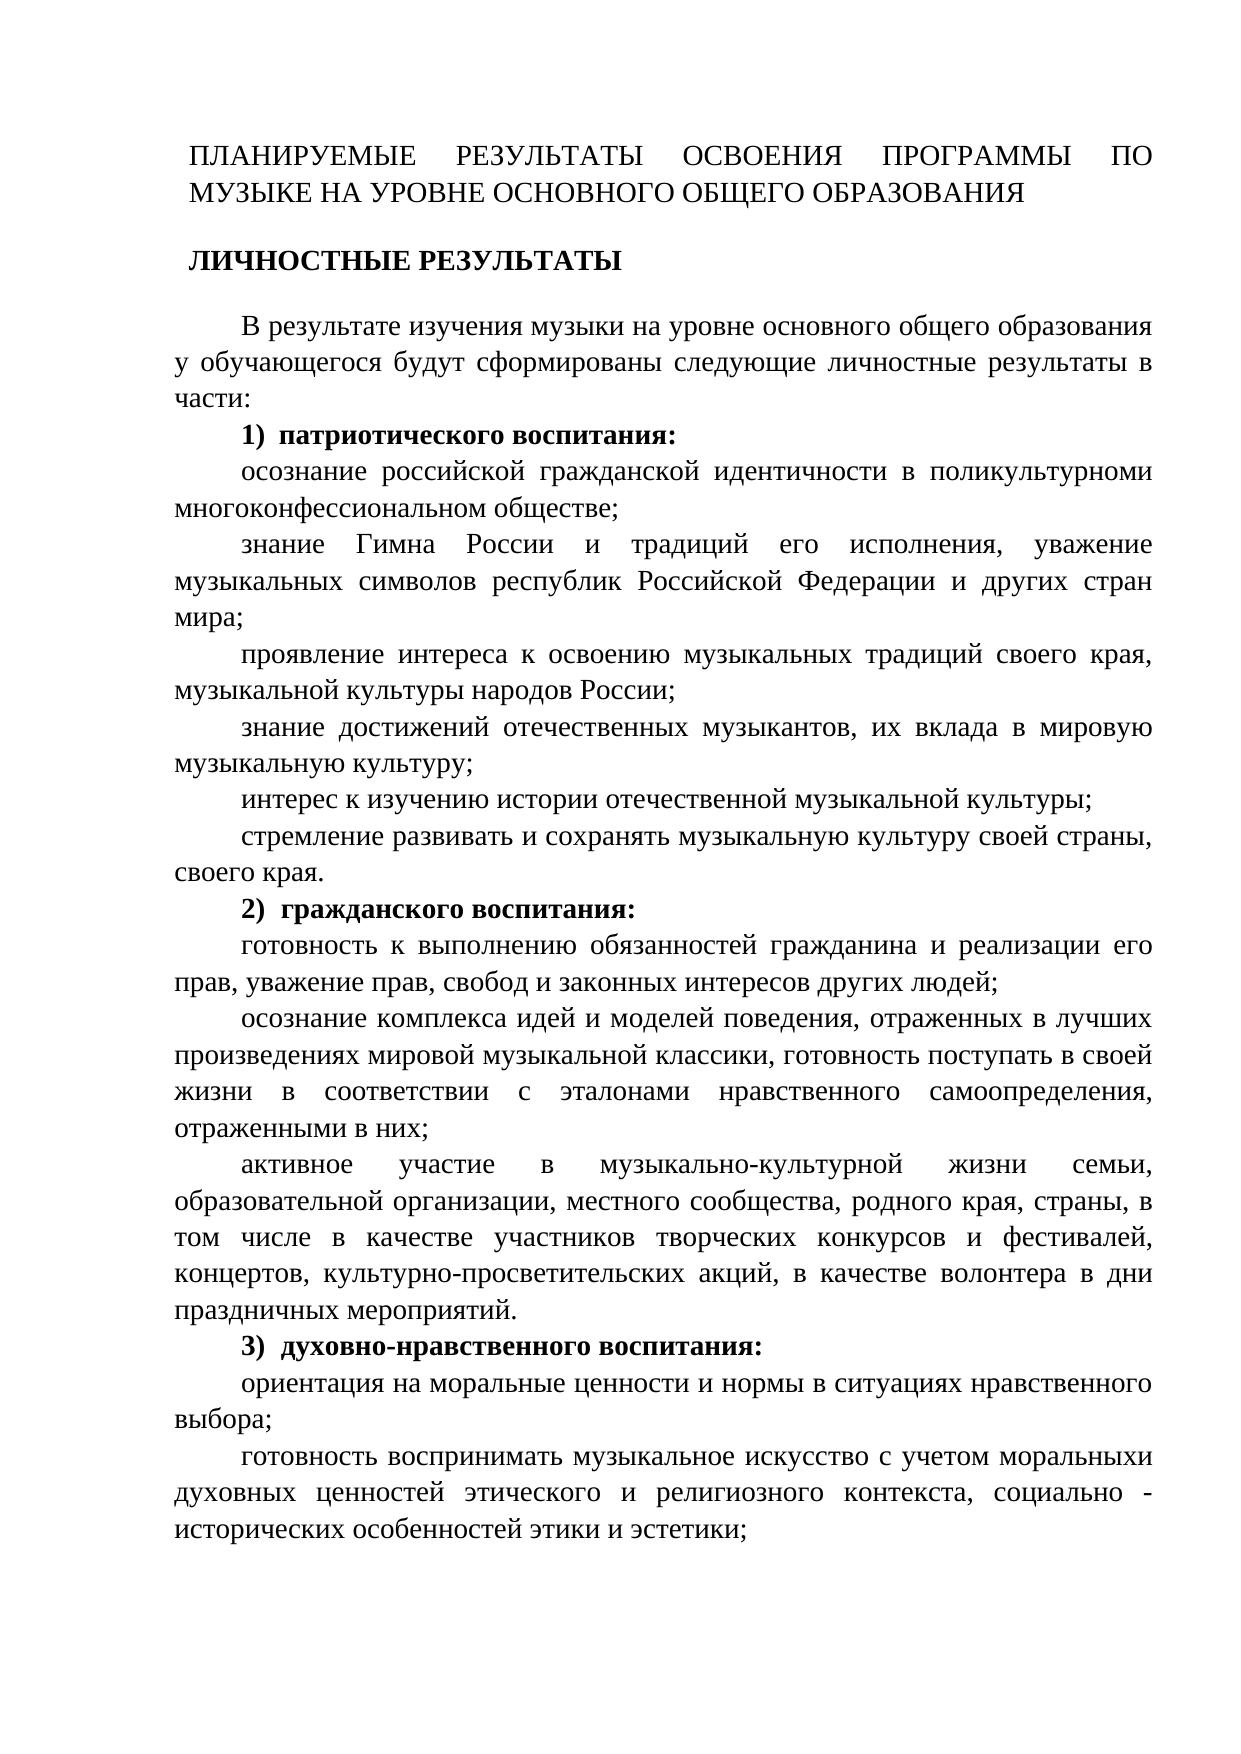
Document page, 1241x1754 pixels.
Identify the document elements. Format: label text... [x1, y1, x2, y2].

list патриотического воспитания: [174, 415, 1154, 452]
list гражданского воспитания: [174, 889, 1154, 926]
text ЛИЧНОСТНЫЕ РЕЗУЛЬТАТЫ [189, 247, 1154, 277]
text ориентация на моральные ценности и нормы в ситуациях нравственного выбора; [174, 1363, 1154, 1436]
text В результате изучения музыки на уровне основного общего образования у обучающегося будут сформированы следующие личностные результаты в части: [174, 306, 1154, 415]
text готовность к выполнению обязанностей гражданина и реализации его прав, уважение прав, свобод и законных интересов других людей; [174, 926, 1154, 998]
text осознание комплекса идей и моделей поведения, отраженных в лучших произведениях мировой музыкальной классики, готовность поступать в своей жизни в соответствии с эталонами нравственного самоопределения, отраженными в них; [174, 998, 1154, 1144]
text интерес к изучению истории отечественной музыкальной культуры; [174, 780, 1154, 816]
text проявление интереса к освоению музыкальных традиций своего края, музыкальной культуры народов России; [174, 634, 1154, 707]
text активное участие в музыкально-культурной жизни семьи, образовательной организации, местного сообщества, родного края, страны, в том числе в качестве участников творческих конкурсов и фестивалей, концертов, культурно-просветительских акций, в качестве волонтера в дни праздничных мероприятий. [174, 1144, 1154, 1327]
text знание достижений отечественных музыкантов, их вклада в мировую музыкальную культуру; [174, 707, 1154, 780]
text знание Гимна России и традиций его исполнения, уважение музыкальных символов республик Российской Федерации и других стран мира; [174, 524, 1154, 634]
text готовность воспринимать музыкальное искусство с учетом моральныхи духовных ценностей этического и религиозного контекста, социально - исторических особенностей этики и эстетики; [174, 1436, 1154, 1545]
list духовно-нравственного воспитания: [174, 1327, 1154, 1363]
text осознание российской гражданской идентичности в поликультурноми многоконфессиональном обществе; [174, 452, 1154, 524]
text ПЛАНИРУЕМЫЕ РЕЗУЛЬТАТЫ ОСВОЕНИЯ ПРОГРАММЫ ПО МУЗЫКЕ НА УРОВНЕ ОСНОВНОГО ОБЩЕГО ОБРАЗОВАНИЯ [189, 136, 1154, 210]
text стремление развивать и сохранять музыкальную культуру своей страны, своего края. [174, 816, 1154, 889]
